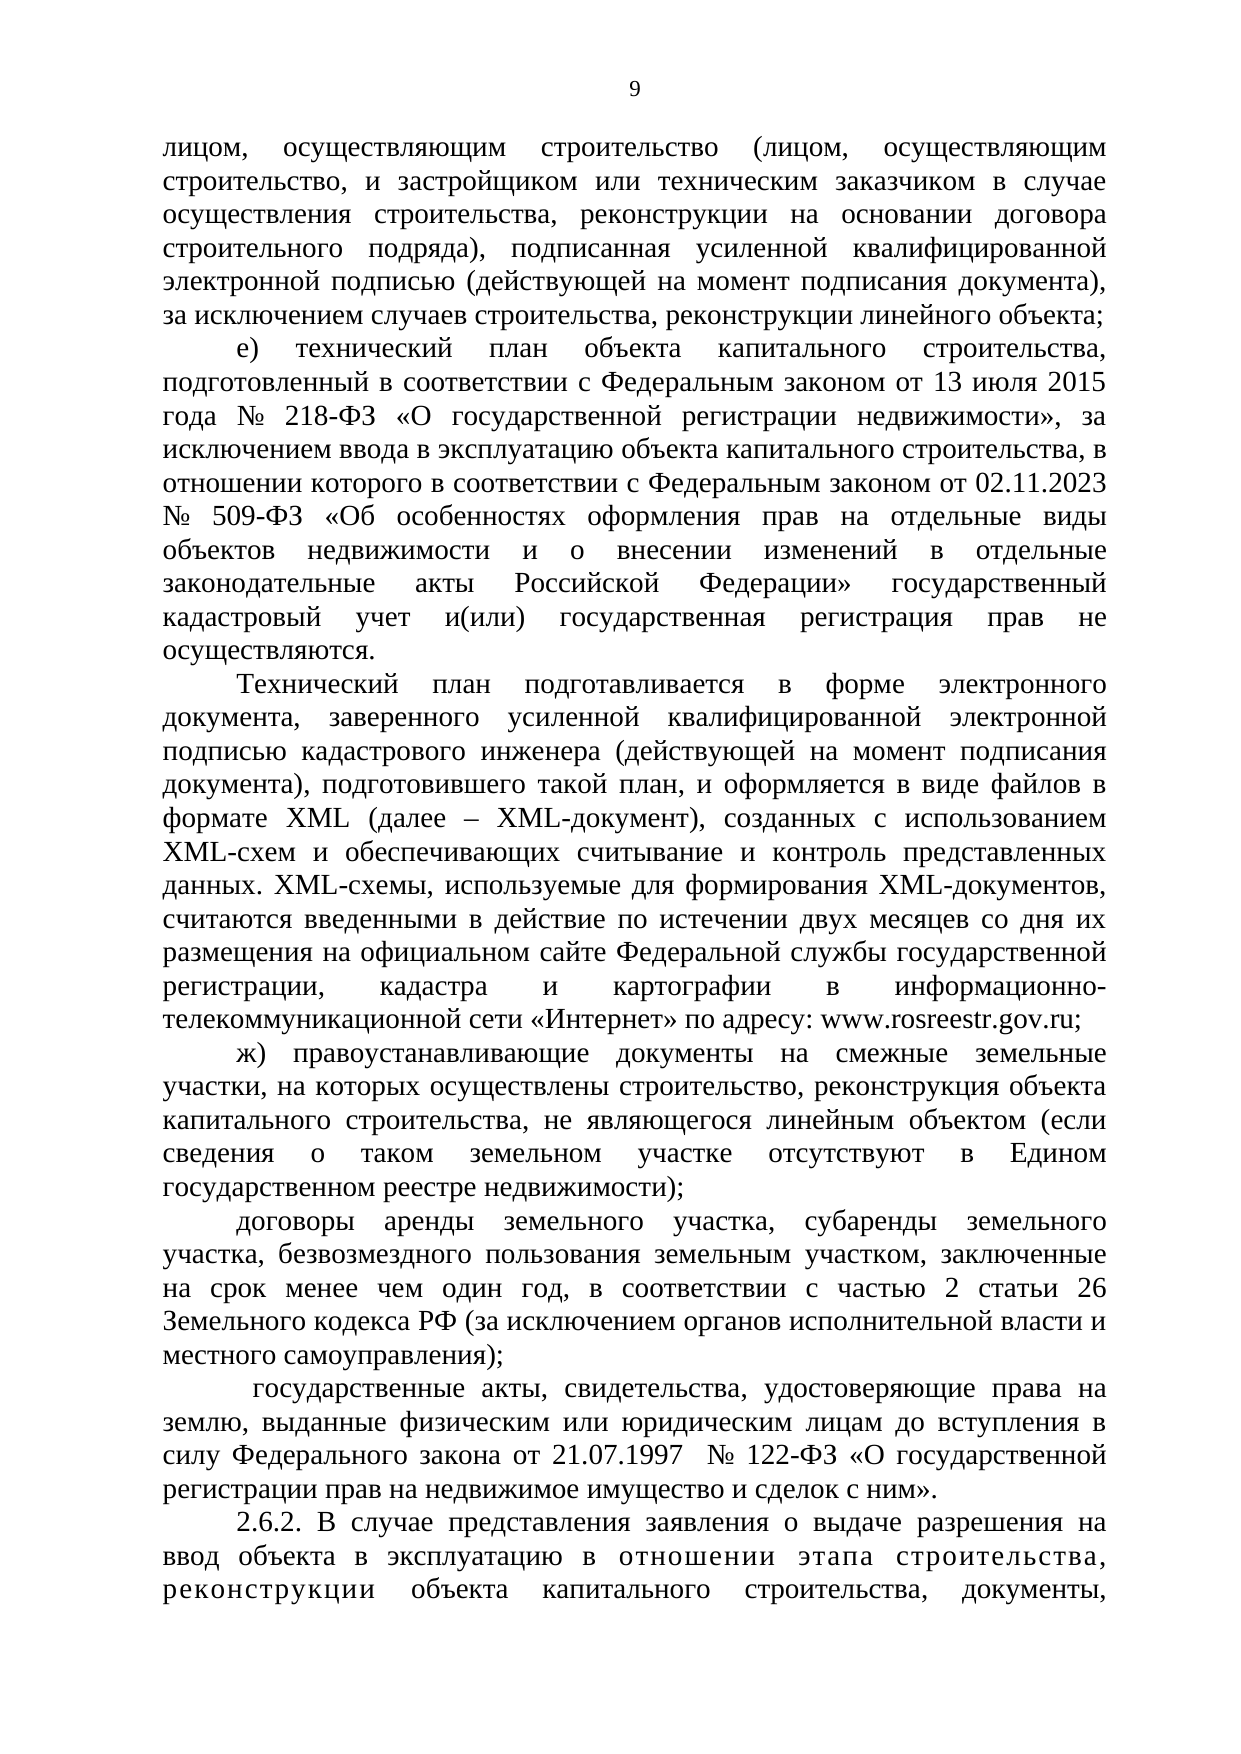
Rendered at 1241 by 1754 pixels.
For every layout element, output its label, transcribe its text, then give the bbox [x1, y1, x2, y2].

text договоры аренды земельного участка, субаренды земельного участка, безвозмездного пользования земельным участком, заключенные на срок менее чем один год, в соответствии с частью 2 статьи 26 Земельного кодекса РФ (за исключением органов исполнительной власти и местного самоуправления); [162, 1203, 1107, 1370]
text государственные акты, свидетельства, удостоверяющие права на землю, выданные физическим или юридическим лицам до вступления в силу Федерального закона от 21.07.1997 № 122-ФЗ «О государственной регистрации прав на недвижимое имущество и сделок с ним». [162, 1370, 1107, 1504]
text ж) правоустанавливающие документы на смежные земельные участки, на которых осуществлены строительство, реконструкция объекта капитального строительства, не являющегося линейным объектом (если сведения о таком земельном участке отсутствуют в Едином государственном реестре недвижимости); [162, 1035, 1107, 1203]
text Технический план подготавливается в форме электронного документа, заверенного усиленной квалифицированной электронной подписью кадастрового инженера (действующей на момент подписания документа), подготовившего такой план, и оформляется в виде файлов в формате XML (далее – XML-документ), созданных с использованием XML-схем и обеспечивающих считывание и контроль представленных данных. XML-схемы, используемые для формирования XML-документов, считаются введенными в действие по истечении двух месяцев со дня их размещения на официальном сайте Федеральной службы государственной регистрации, кадастра и картографии в информационно-телекоммуникационной сети «Интернет» по адресу: www.rosreestr.gov.ru; [162, 666, 1107, 1035]
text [162, 1504, 1107, 1605]
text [162, 129, 1107, 331]
text е) технический план объекта капитального строительства, подготовленный в соответствии с Федеральным законом от 13 июля 2015 года № 218-ФЗ «О государственной регистрации недвижимости», за исключением ввода в эксплуатацию объекта капитального строительства, в отношении которого в соответствии с Федеральным законом от 02.11.2023 № 509-ФЗ «Об особенностях оформления прав на отдельные виды объектов недвижимости и о внесении изменений в отдельные законодательные акты Российской Федерации» государственный кадастровый учет и(или) государственная регистрация прав не осуществляются. [162, 331, 1107, 666]
